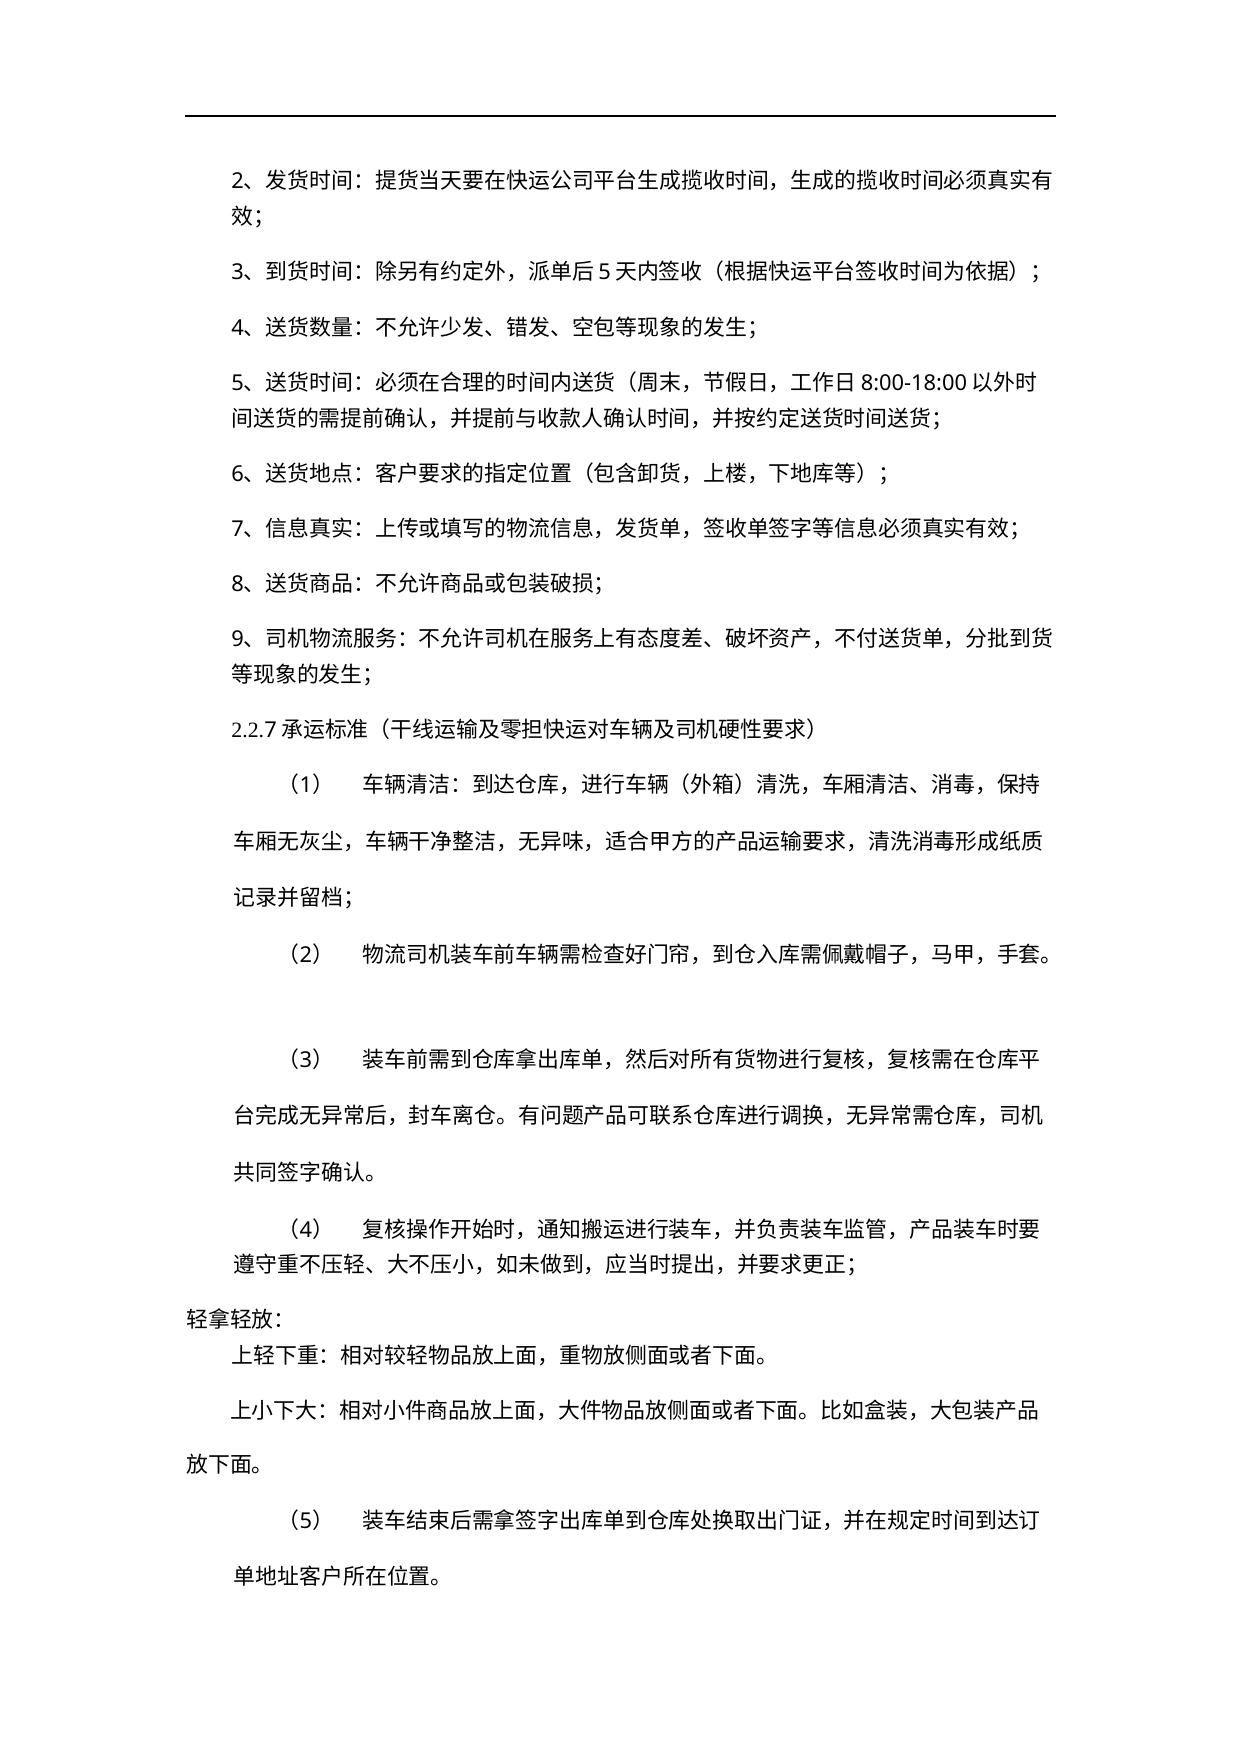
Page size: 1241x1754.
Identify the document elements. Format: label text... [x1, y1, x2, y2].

list 2.2.7承运标准（干线运输及零担快运对车辆及司机硬性要求） [231, 712, 1053, 744]
text 轻拿轻放： [186, 1302, 1053, 1334]
list 9、司机物流服务：不允许司机在服务上有态度差、破坏资产，不付送货单，分批到货等现象的发生； [231, 621, 1053, 689]
list 4、送货数量：不允许少发、错发、空包等现象的发生； [231, 309, 1053, 341]
text 上轻下重：相对较轻物品放上面，重物放侧面或者下面。 [231, 1338, 1053, 1370]
list 物流司机装车前车辆需检查好门帘，到仓入库需佩戴帽子，马甲，手套。 [234, 937, 1053, 1018]
list 车辆清洁：到达仓库，进行车辆（外箱）清洗，车厢清洁、消毒，保持车厢无灰尘，车辆干净整洁，无异味，适合甲方的产品运输要求，清洗消毒形成纸质记录并留档； [234, 767, 1053, 912]
text 上小下大：相对小件商品放上面，大件物品放侧面或者下面。比如盒装，大包装产品放下面。 [186, 1393, 1053, 1479]
list 3、到货时间：除另有约定外，派单后5天内签收（根据快运平台签收时间为依据）； [231, 254, 1053, 286]
list 装车前需到仓库拿出库单，然后对所有货物进行复核，复核需在仓库平台完成无异常后，封车离仓。有问题产品可联系仓库进行调换，无异常需仓库，司机共同签字确认。 [234, 1042, 1053, 1186]
list 5、送货时间：必须在合理的时间内送货（周末，节假日，工作日8:00-18:00以外时间送货的需提前确认，并提前与收款人确认时间，并按约定送货时间送货； [231, 365, 1053, 432]
list 8、送货商品：不允许商品或包装破损； [231, 566, 1053, 598]
list 7、信息真实：上传或填写的物流信息，发货单，签收单签字等信息必须真实有效； [231, 511, 1053, 543]
list 6、送货地点：客户要求的指定位置（包含卸货，上楼，下地库等）； [231, 456, 1053, 487]
list 装车结束后需拿签字出库单到仓库处换取出门证，并在规定时间到达订单地址客户所在位置。 [234, 1503, 1053, 1591]
list 复核操作开始时，通知搬运进行装车，并负责装车监管，产品装车时要遵守重不压轻、大不压小，如未做到，应当时提出，并要求更正； [234, 1212, 1053, 1279]
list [231, 163, 1053, 231]
